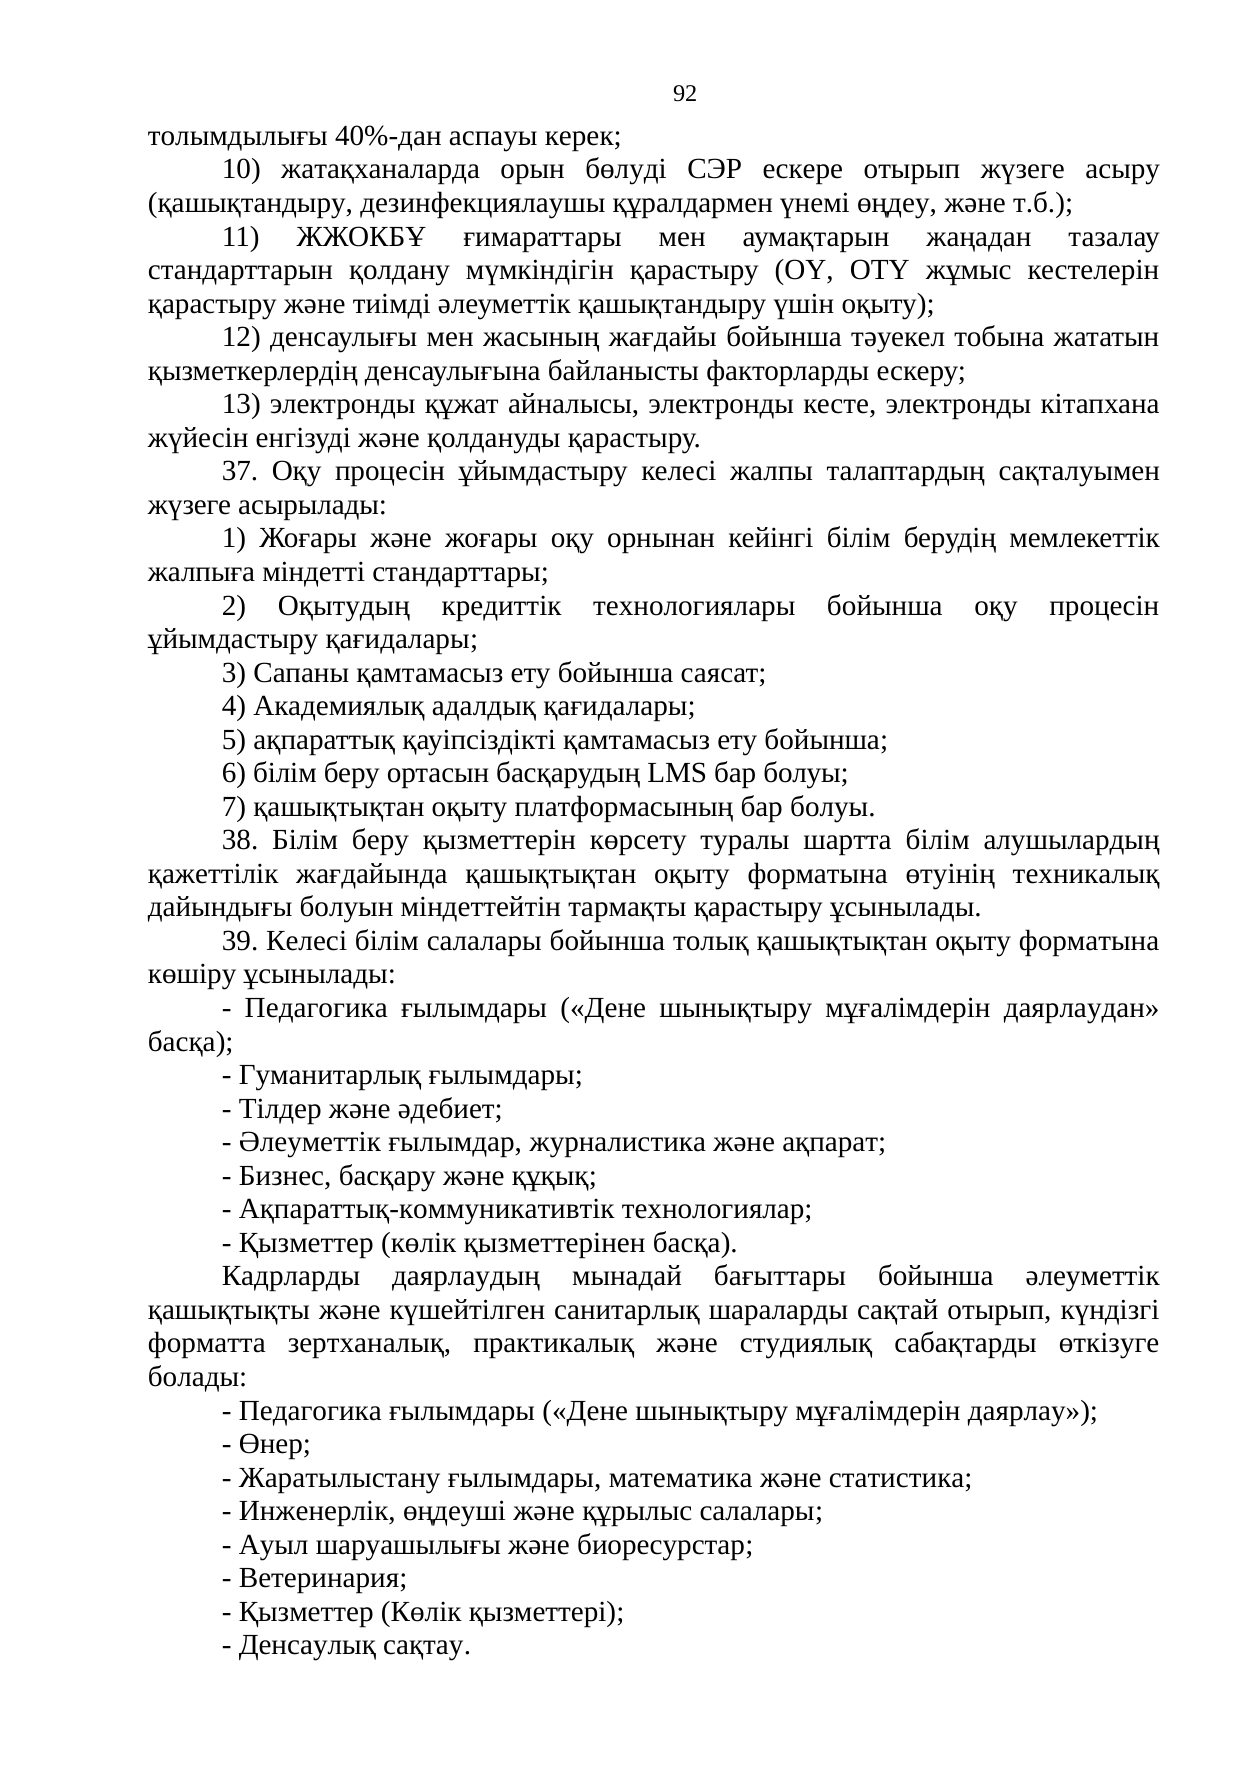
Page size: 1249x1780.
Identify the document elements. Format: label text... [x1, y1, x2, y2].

text 7) қашықтықтан оқыту платформасының бар болуы. [148, 789, 1160, 822]
text - Қызметтер (көлік қызметтерінен басқа). [148, 1225, 1160, 1258]
text - Педагогика ғылымдары («Дене шынықтыру мұғалімдерін даярлаудан» басқа); [148, 990, 1160, 1057]
text - Жаратылыстану ғылымдары, математика және статистика; [148, 1460, 1160, 1493]
text 37. Оқу процесін ұйымдастыру келесі жалпы талаптардың сақталуымен жүзеге асырылады: [148, 453, 1160, 521]
text - Ақпараттық-коммуникативтік технологиялар; [148, 1191, 1160, 1225]
text 6) білім беру ортасын басқарудың LMS бар болуы; [148, 755, 1160, 789]
text 38. Білім беру қызметтерін көрсету туралы шартта білім алушылардың қажеттілік жағдайында қашықтықтан оқыту форматына өтуінің техникалық дайындығы болуын міндеттейтін тармақты қарастыру ұсынылады. [148, 822, 1160, 923]
text - Ауыл шаруашылығы және биоресурстар; [148, 1527, 1160, 1560]
text - Қызметтер (Көлік қызметтері); [148, 1594, 1160, 1627]
text - Ветеринария; [148, 1560, 1160, 1594]
text 3) Сапаны қамтамасыз ету бойынша саясат; [148, 655, 1160, 688]
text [148, 118, 1160, 152]
text 1) Жоғары және жоғары оқу орнынан кейінгі білім берудің мемлекеттік жалпыға міндетті стандарттары; [148, 521, 1160, 588]
text - Педагогика ғылымдары («Дене шынықтыру мұғалімдерін даярлау»); [148, 1393, 1160, 1426]
text 11) ЖЖОКБҰ ғимараттары мен аумақтарын жаңадан тазалау стандарттарын қолдану мүмкіндігін қарастыру (ОҮ, ОТҮ жұмыс кестелерін қарастыру және тиімді әлеуметтік қашықтандыру үшін оқыту); [148, 219, 1160, 319]
text Кадрларды даярлаудың мынадай бағыттары бойынша әлеуметтік қашықтықты және күшейтілген санитарлық шараларды сақтай отырып, күндізгі форматта зертханалық, практикалық және студиялық сабақтарды өткізуге болады: [148, 1258, 1160, 1393]
text - Бизнес, басқару және құқық; [148, 1158, 1160, 1191]
text 4) Академиялық адалдық қағидалары; [148, 688, 1160, 722]
text - Тілдер және әдебиет; [148, 1091, 1160, 1124]
text 2) Оқытудың кредиттік технологиялары бойынша оқу процесін ұйымдастыру қағидалары; [148, 588, 1160, 655]
text 13) электронды құжат айналысы, электронды кесте, электронды кітапхана жүйесін енгізуді және қолдануды қарастыру. [148, 386, 1160, 453]
text 39. Келесі білім салалары бойынша толық қашықтықтан оқыту форматына көшіру ұсынылады: [148, 923, 1160, 990]
text 12) денсаулығы мен жасының жағдайы бойынша тәуекел тобына жататын қызметкерлердің денсаулығына байланысты факторларды ескеру; [148, 319, 1160, 386]
text - Өнер; [148, 1426, 1160, 1460]
text - Денсаулық сақтау. [148, 1627, 1160, 1661]
text 5) ақпараттық қауіпсіздікті қамтамасыз ету бойынша; [148, 722, 1160, 755]
text 10) жатақханаларда орын бөлуді СЭР ескере отырып жүзеге асыру (қашықтандыру, дезинфекциялаушы құралдармен үнемі өңдеу, және т.б.); [148, 152, 1160, 219]
text - Инженерлік, өңдеуші және құрылыс салалары; [148, 1493, 1160, 1527]
text - Гуманитарлық ғылымдары; [148, 1057, 1160, 1091]
text - Әлеуметтік ғылымдар, журналистика және ақпарат; [148, 1124, 1160, 1158]
